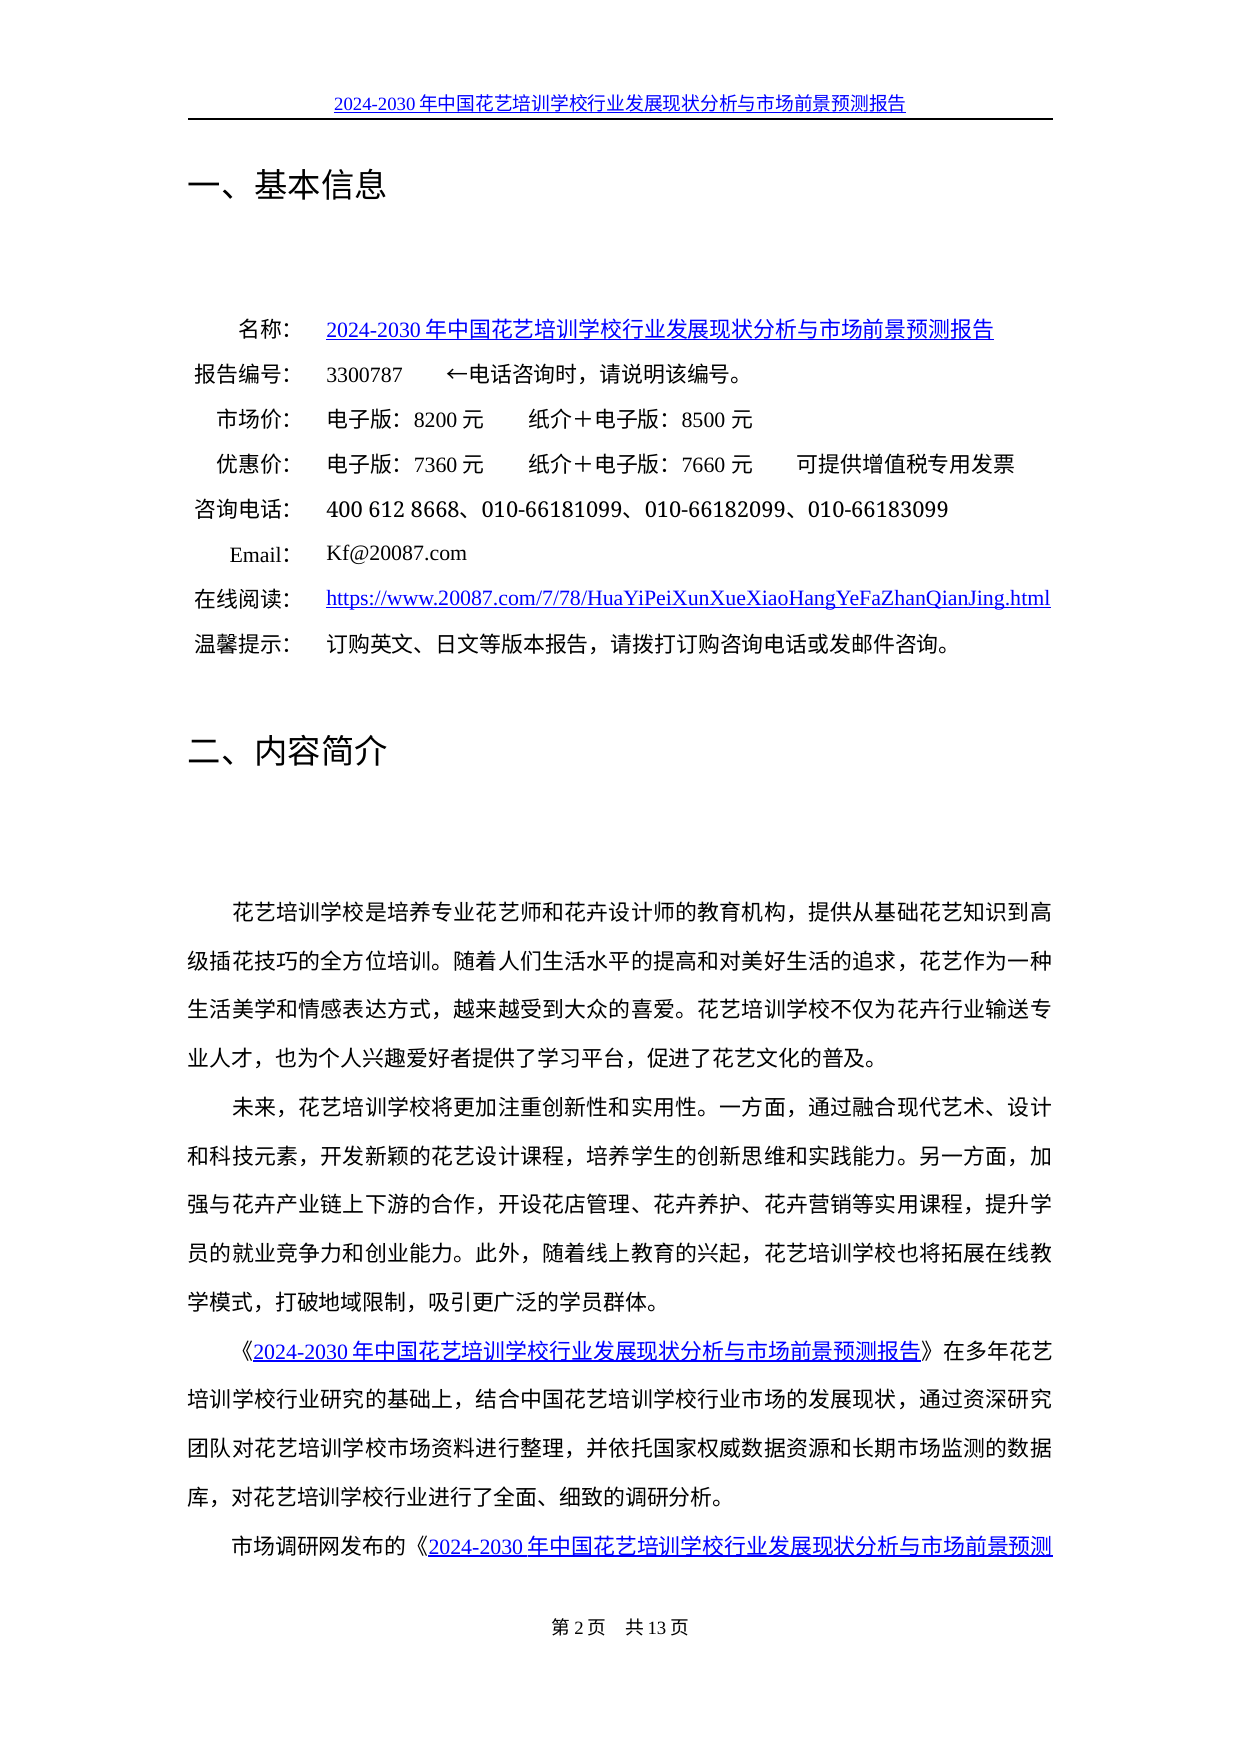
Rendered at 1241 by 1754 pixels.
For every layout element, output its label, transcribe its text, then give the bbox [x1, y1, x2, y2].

table_cell 咨询电话： [167, 492, 315, 537]
table_cell 电子版：8200 元 纸介＋电子版：8500 元 [315, 402, 1073, 447]
table_cell 订购英文、日文等版本报告，请拨打订购咨询电话或发邮件咨询。 [315, 627, 1073, 672]
table_cell 温馨提示： [167, 627, 315, 672]
table_cell Email： [167, 537, 315, 582]
table_header 名称： [167, 312, 315, 357]
table_cell 在线阅读： [167, 582, 315, 627]
table_header 2024-2030年中国花艺培训学校行业发展现状分析与市场前景预测报告 [315, 312, 1073, 357]
title 一、基本信息 [187, 150, 1053, 215]
table_cell 优惠价： [167, 447, 315, 492]
table_cell 报告编号： [167, 357, 315, 402]
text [187, 894, 1053, 1561]
table_cell [315, 582, 1073, 627]
table_cell 电子版：7360 元 纸介＋电子版：7660 元 可提供增值税专用发票 [315, 447, 1073, 492]
table_cell 市场价： [167, 402, 315, 447]
table_cell Kf@20087.com [315, 537, 1073, 582]
table_cell 3300787 ←电话咨询时，请说明该编号。 [315, 357, 1073, 402]
table_cell 400 612 8668、010-66181099、010-66182099、010-66183099 [315, 492, 1073, 537]
title 二、内容简介 [187, 717, 1053, 782]
